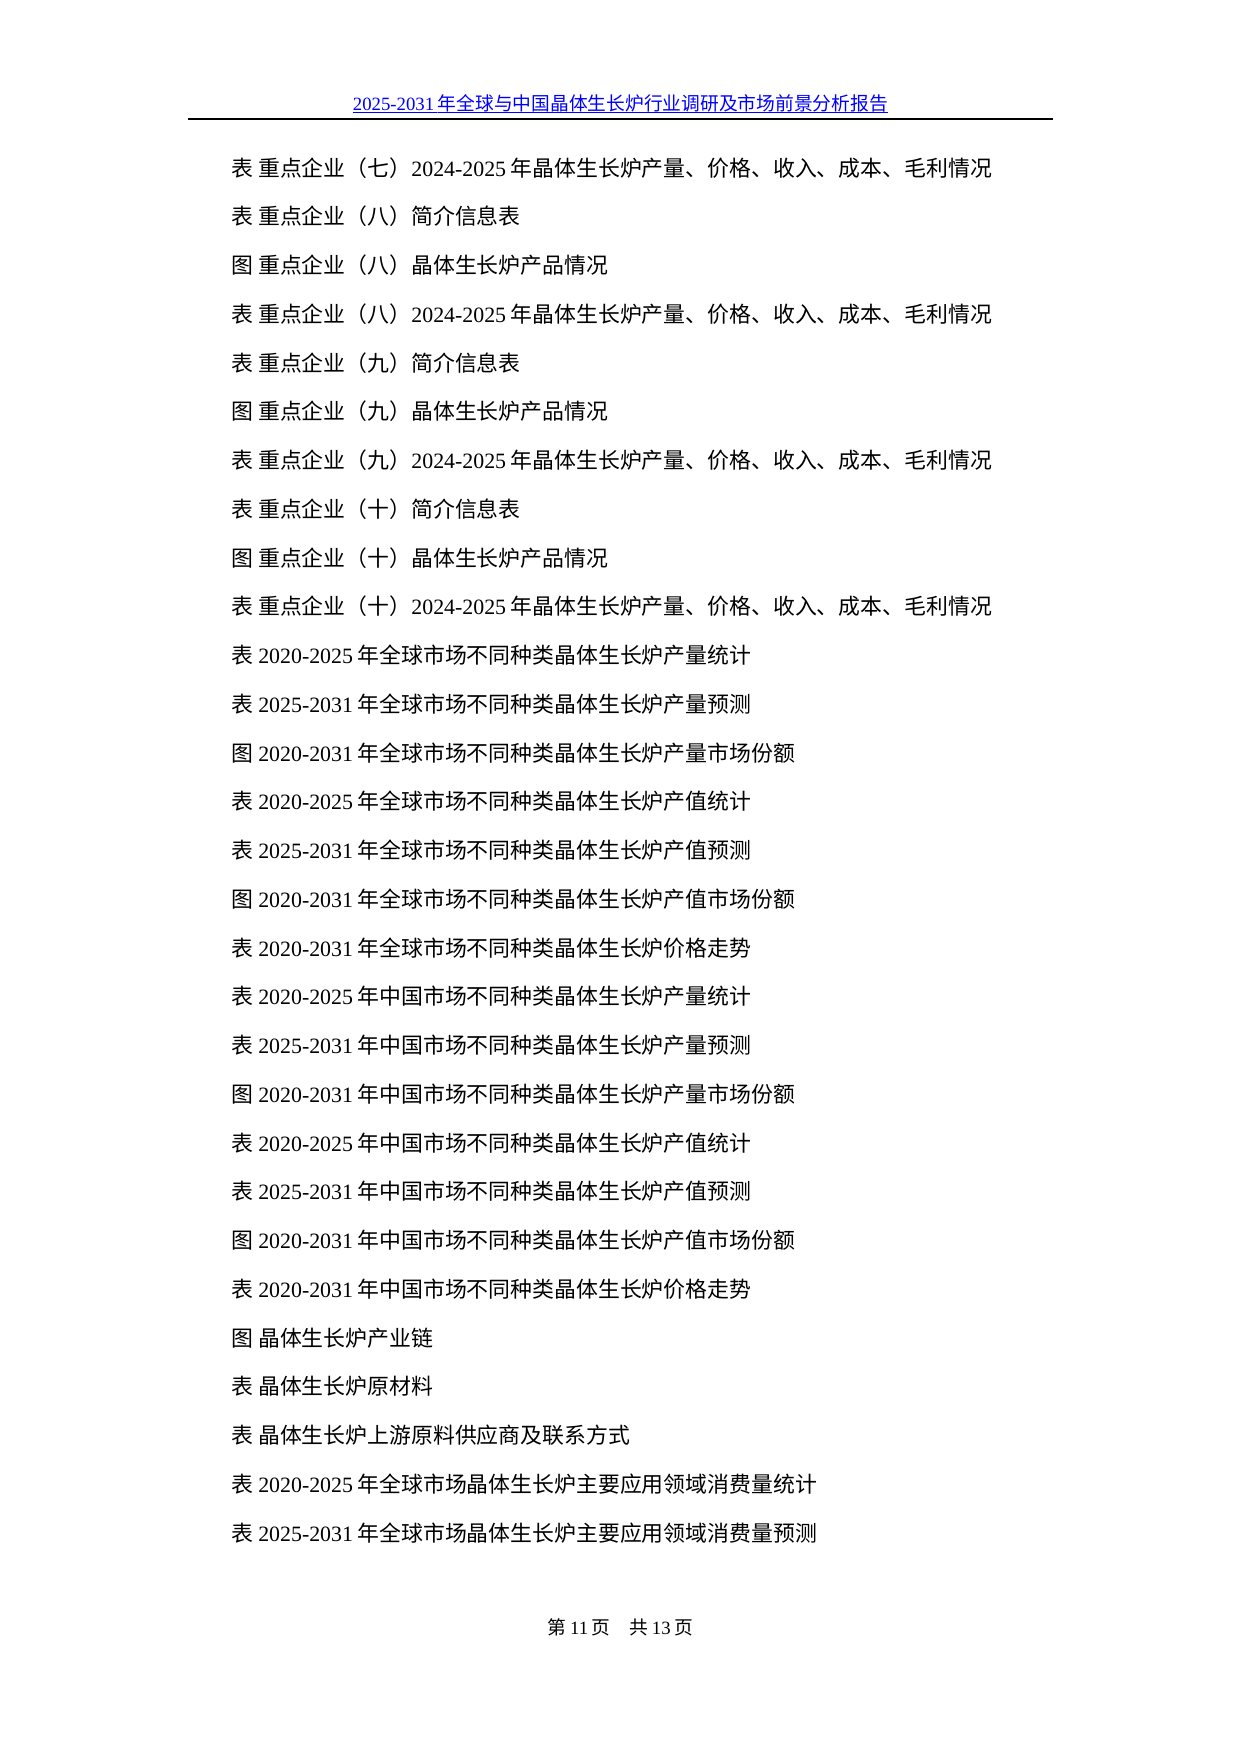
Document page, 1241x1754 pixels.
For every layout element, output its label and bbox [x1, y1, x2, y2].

text [187, 150, 1053, 1548]
